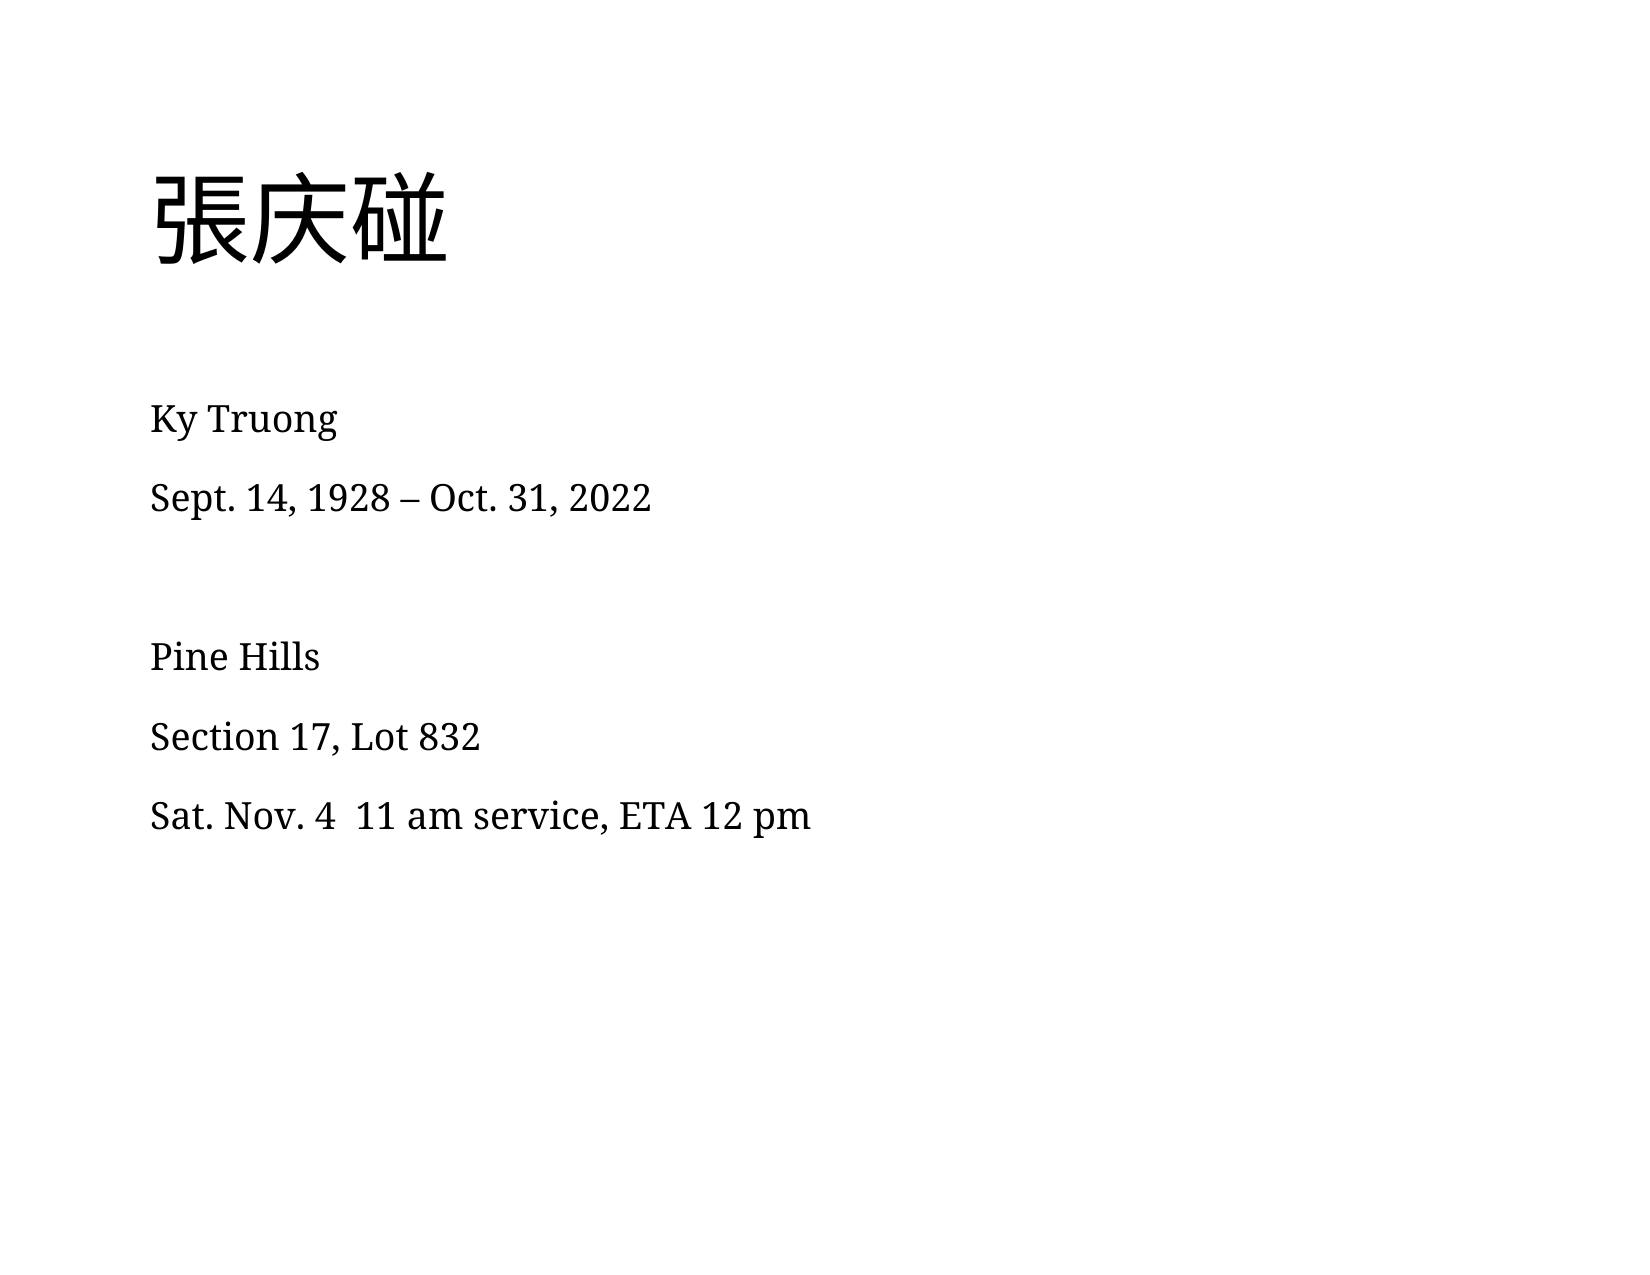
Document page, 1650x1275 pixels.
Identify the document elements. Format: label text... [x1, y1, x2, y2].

text 張庆碰 [150, 150, 1500, 286]
text Sept. 14, 1928 – Oct. 31, 2022 [150, 472, 1500, 523]
text Pine Hills [150, 631, 1500, 682]
text Sat. Nov. 4 11 am service, ETA 12 pm [150, 790, 1500, 841]
text Section 17, Lot 832 [150, 710, 1500, 761]
text Ky Truong [150, 392, 1500, 443]
